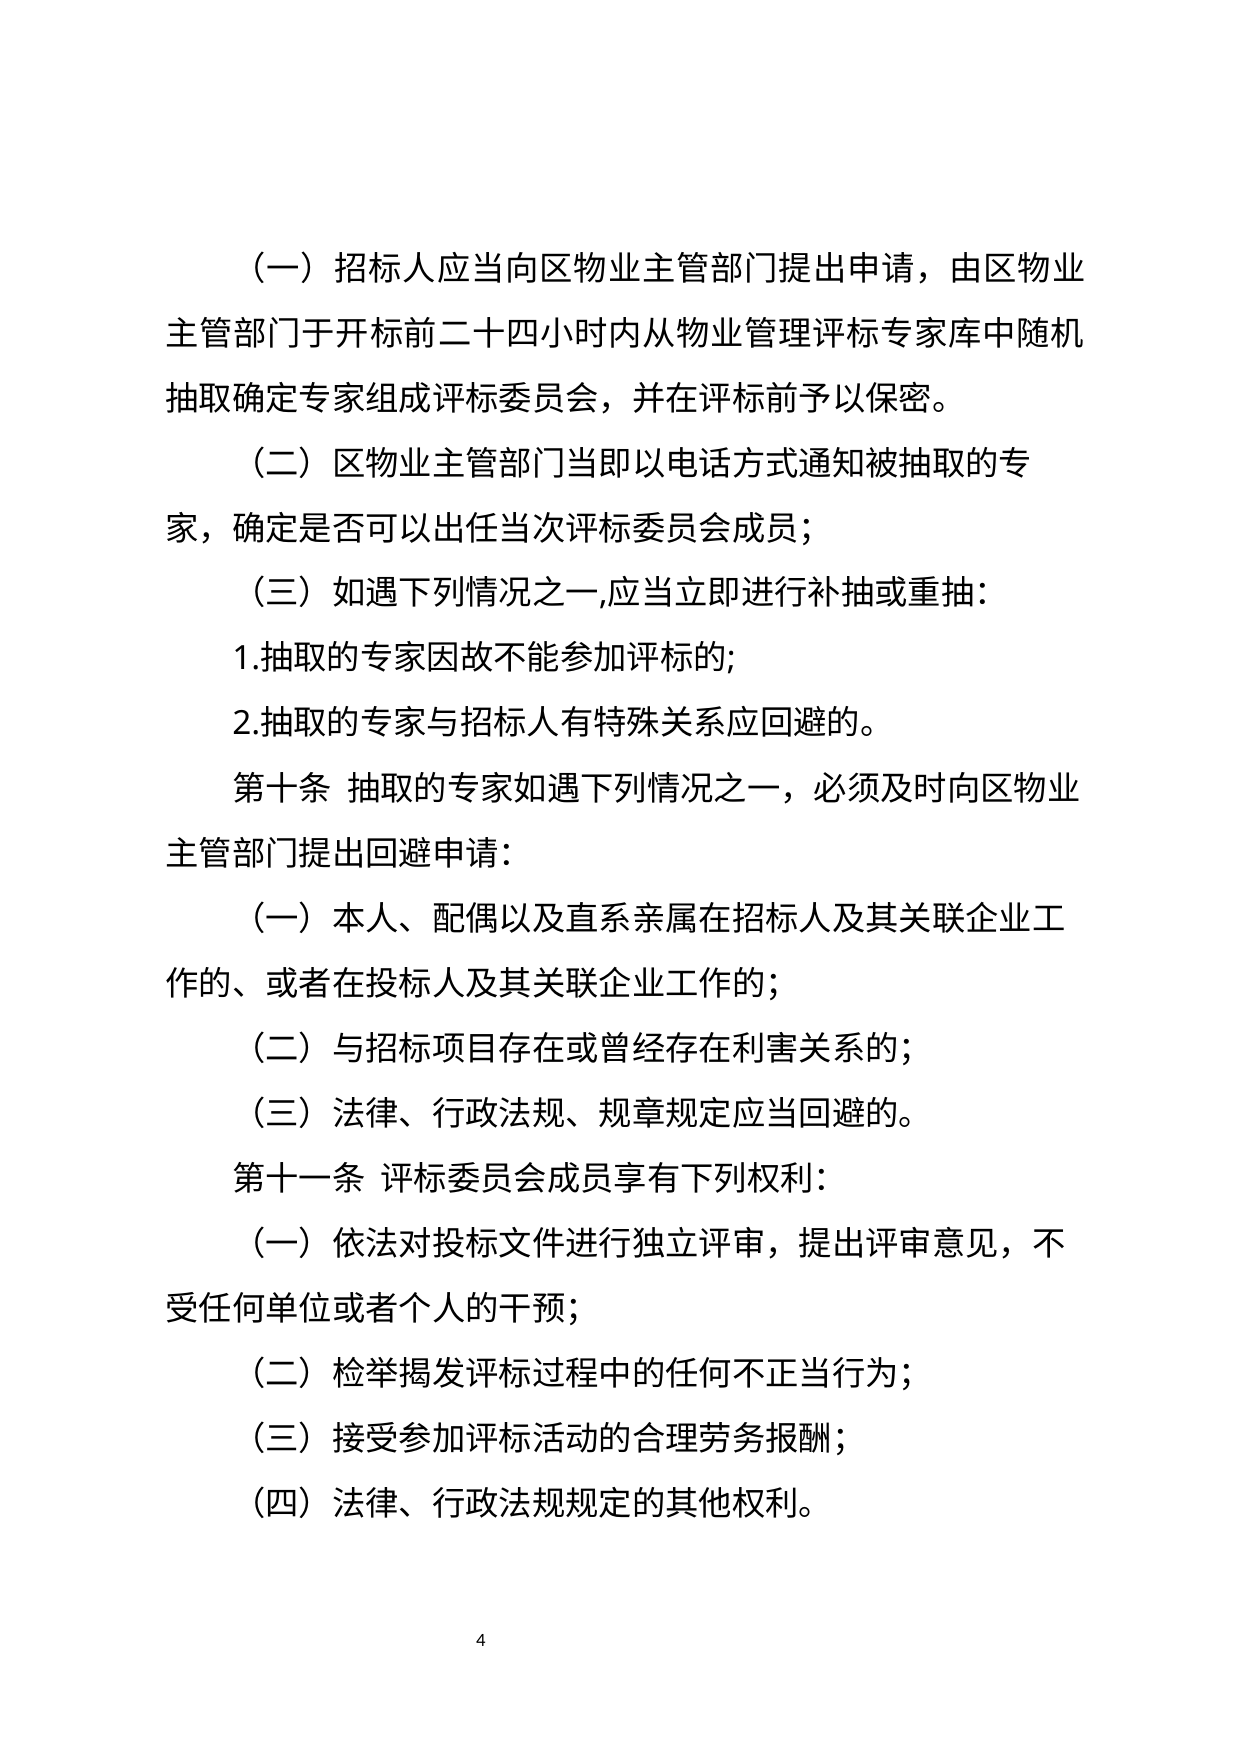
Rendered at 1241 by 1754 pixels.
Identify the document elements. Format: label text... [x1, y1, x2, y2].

list （二）检举揭发评标过程中的任何不正当行为； [165, 1338, 1087, 1403]
list （二）与招标项目存在或曾经存在利害关系的； [165, 1013, 1087, 1078]
list 第十一条 评标委员会成员享有下列权利： [165, 1143, 1087, 1208]
list （三）如遇下列情况之一,应当立即进行补抽或重抽： [165, 558, 1087, 623]
list 2.抽取的专家与招标人有特殊关系应回避的。 [165, 688, 1087, 753]
list 第十条 抽取的专家如遇下列情况之一，必须及时向区物业主管部门提出回避申请： [165, 753, 1087, 883]
list （二）区物业主管部门当即以电话方式通知被抽取的专家，确定是否可以出任当次评标委员会成员； [165, 428, 1087, 558]
list （三）法律、行政法规、规章规定应当回避的。 [165, 1078, 1087, 1143]
list （四）法律、行政法规规定的其他权利。 [165, 1468, 1087, 1533]
list （三）接受参加评标活动的合理劳务报酬； [165, 1403, 1087, 1468]
list （一）本人、配偶以及直系亲属在招标人及其关联企业工作的、或者在投标人及其关联企业工作的； [165, 883, 1087, 1013]
list （一）依法对投标文件进行独立评审，提出评审意见，不受任何单位或者个人的干预； [165, 1208, 1087, 1338]
list 1.抽取的专家因故不能参加评标的; [165, 623, 1087, 688]
list （一）招标人应当向区物业主管部门提出申请，由区物业主管部门于开标前二十四小时内从物业管理评标专家库中随机抽取确定专家组成评标委员会，并在评标前予以保密。 [165, 233, 1087, 428]
